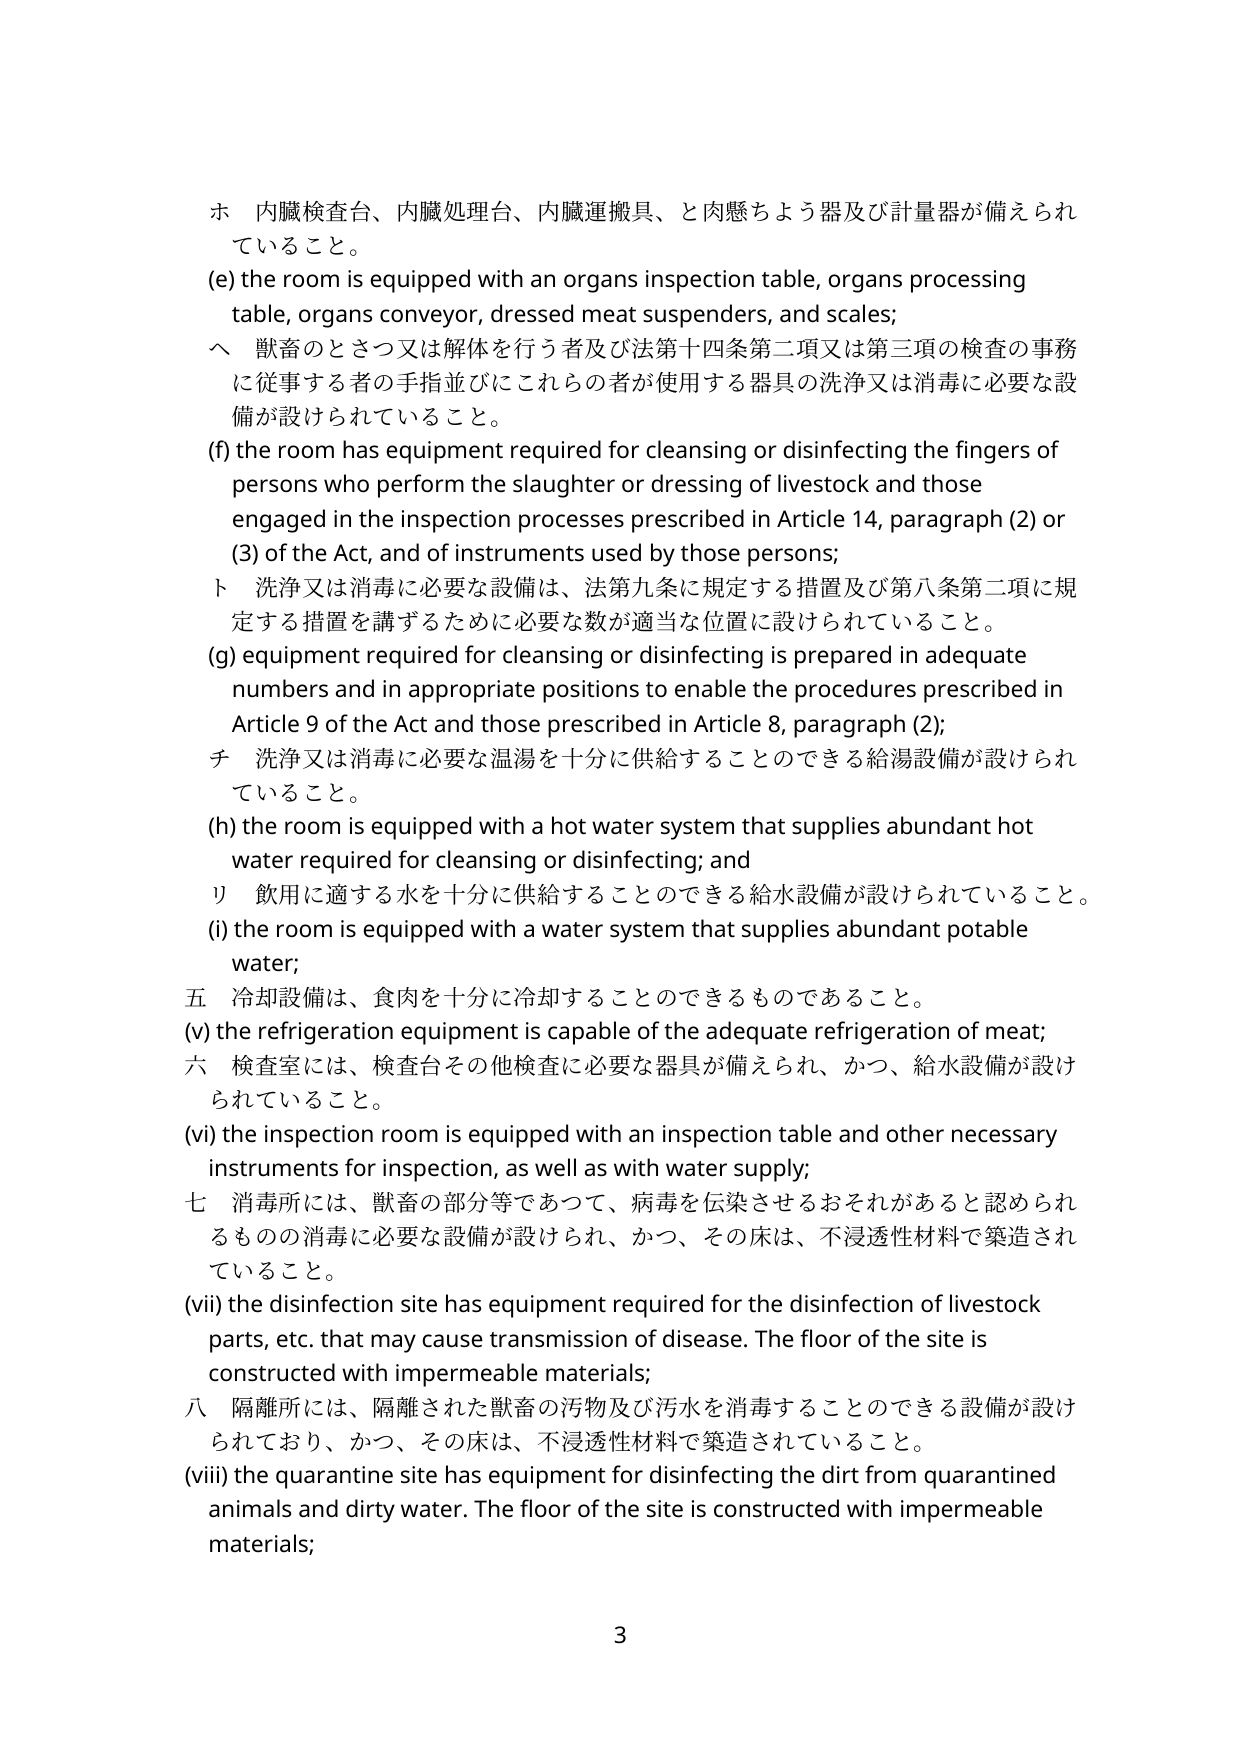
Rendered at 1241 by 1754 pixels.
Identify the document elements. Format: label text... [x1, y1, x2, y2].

text (vi) the inspection room is equipped with an inspection table and other necessary instruments for inspection, as well as with water supply; [184, 1116, 1079, 1184]
text (f) the room has equipment required for cleansing or disinfecting the fingers of persons who perform the slaughter or dressing of livestock and those engaged in the inspection processes prescribed in Article 14, paragraph (2) or (3) of the Act, and of instruments used by those persons; [207, 433, 1079, 569]
text リ 飲用に適する水を十分に供給することのできる給水設備が設けられていること。 [207, 877, 1079, 911]
text (vii) the disinfection site has equipment required for the disinfection of livestock parts, etc. that may cause transmission of disease. The floor of the site is constructed with impermeable materials; [184, 1287, 1079, 1389]
text 八 隔離所には、隔離された獣畜の汚物及び汚水を消毒することのできる設備が設けられており、かつ、その床は、不浸透性材料で築造されていること。 [184, 1389, 1079, 1458]
text 五 冷却設備は、食肉を十分に冷却することのできるものであること。 [184, 979, 1079, 1014]
text (g) equipment required for cleansing or disinfecting is prepared in adequate numbers and in appropriate positions to enable the procedures prescribed in Article 9 of the Act and those prescribed in Article 8, paragraph (2); [207, 638, 1079, 740]
text (v) the refrigeration equipment is capable of the adequate refrigeration of meat; [184, 1014, 1079, 1048]
text (viii) the quarantine site has equipment for disinfecting the dirt from quarantined animals and dirty water. The floor of the site is constructed with impermeable materials; [184, 1458, 1079, 1560]
text ホ 内臓検査台、内臓処理台、内臓運搬具、と肉懸ちよう器及び計量器が備えられていること。 [207, 194, 1079, 262]
text (e) the room is equipped with an organs inspection table, organs processing table, organs conveyor, dressed meat suspenders, and scales; [207, 262, 1079, 330]
text ヘ 獣畜のとさつ又は解体を行う者及び法第十四条第二項又は第三項の検査の事務に従事する者の手指並びにこれらの者が使用する器具の洗浄又は消毒に必要な設備が設けられていること。 [207, 330, 1079, 433]
text ト 洗浄又は消毒に必要な設備は、法第九条に規定する措置及び第八条第二項に規定する措置を講ずるために必要な数が適当な位置に設けられていること。 [207, 569, 1079, 638]
text (i) the room is equipped with a water system that supplies abundant potable water; [207, 911, 1079, 979]
text (h) the room is equipped with a hot water system that supplies abundant hot water required for cleansing or disinfecting; and [207, 809, 1079, 877]
text 六 検査室には、検査台その他検査に必要な器具が備えられ、かつ、給水設備が設けられていること。 [184, 1048, 1079, 1116]
text チ 洗浄又は消毒に必要な温湯を十分に供給することのできる給湯設備が設けられていること。 [207, 740, 1079, 809]
text 七 消毒所には、獣畜の部分等であつて、病毒を伝染させるおそれがあると認められるものの消毒に必要な設備が設けられ、かつ、その床は、不浸透性材料で築造されていること。 [184, 1184, 1079, 1287]
